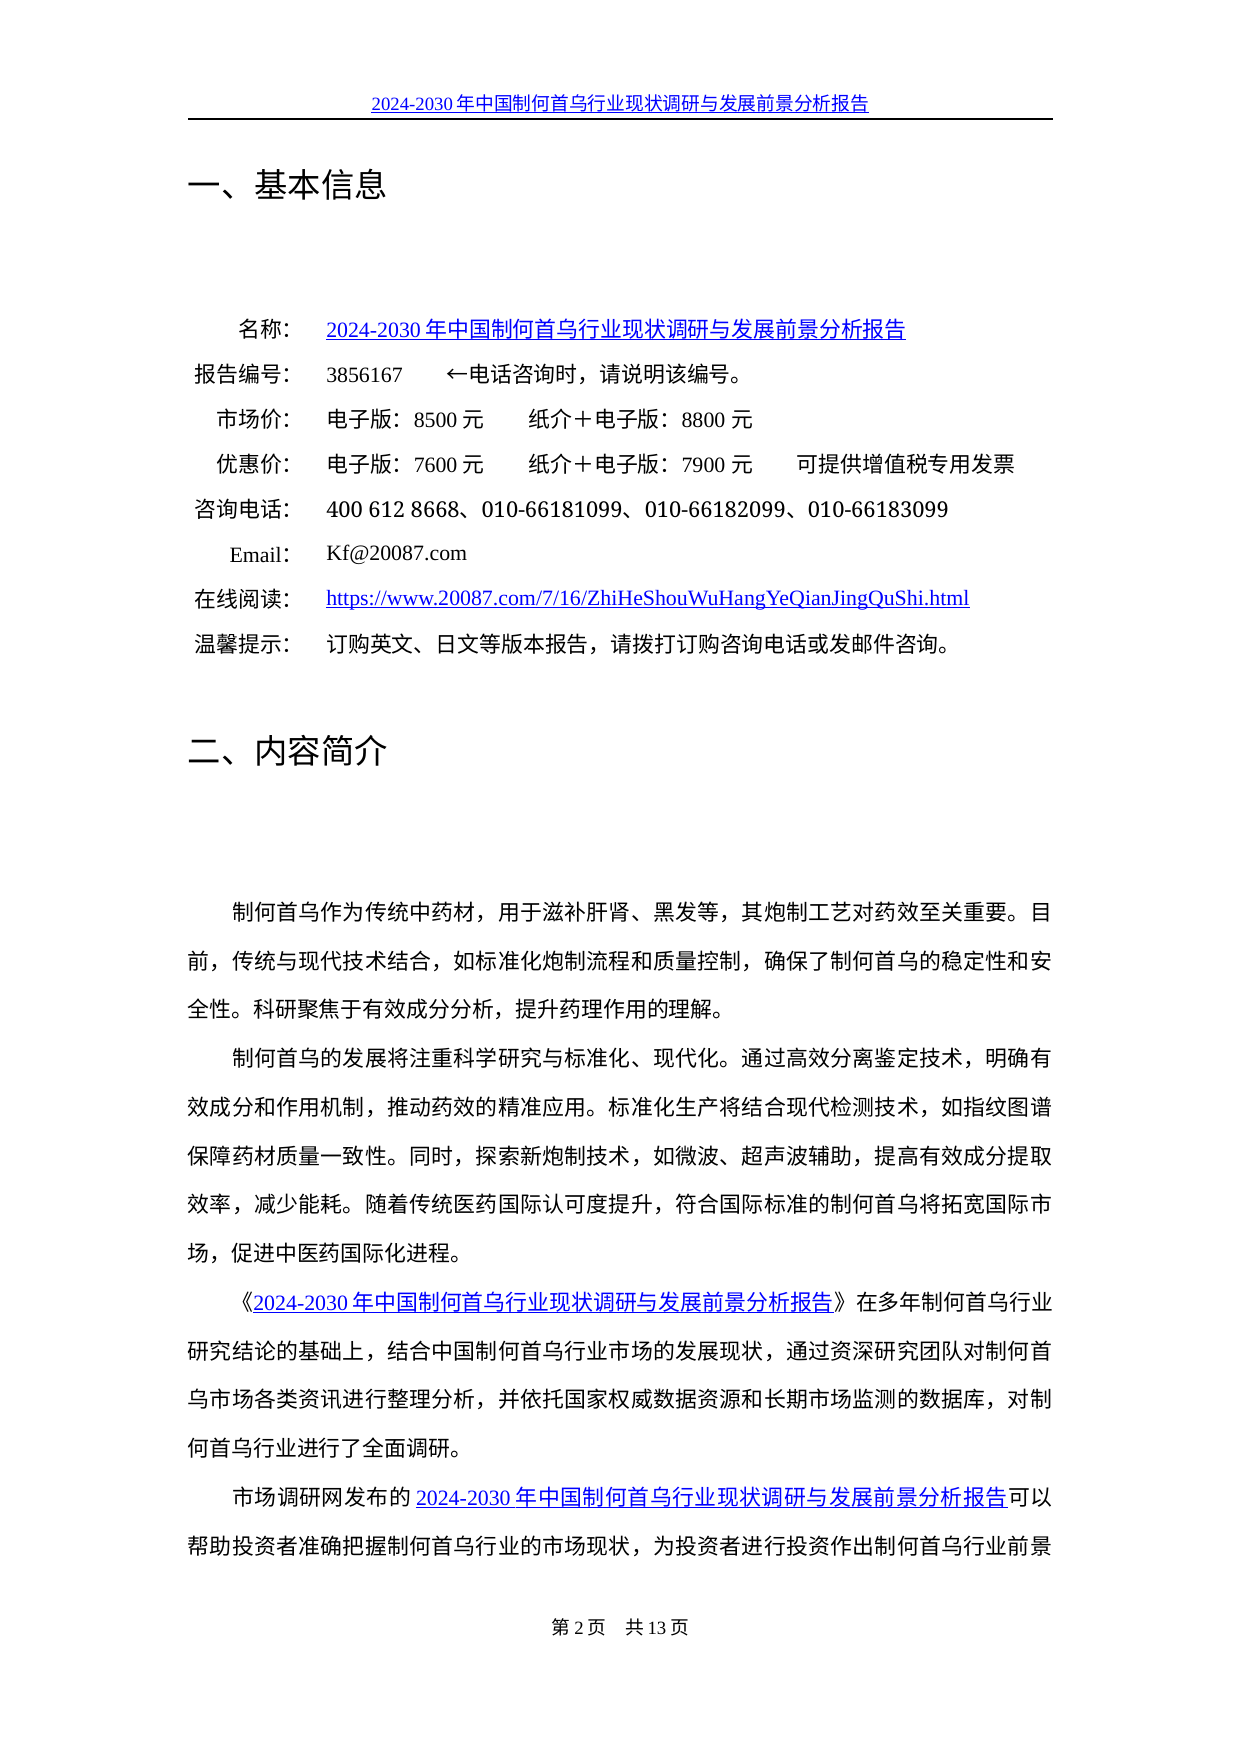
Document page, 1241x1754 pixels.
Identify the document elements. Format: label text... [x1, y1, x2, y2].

title 二、内容简介 [187, 717, 1053, 782]
table_cell 电子版：7600 元 纸介＋电子版：7900 元 可提供增值税专用发票 [315, 447, 1073, 492]
table_cell 报告编号： [167, 357, 315, 402]
table_cell 咨询电话： [167, 492, 315, 537]
table_header 名称： [167, 312, 315, 357]
table_cell 在线阅读： [167, 582, 315, 627]
table_cell Email： [167, 537, 315, 582]
table_cell 优惠价： [167, 447, 315, 492]
table_cell [315, 582, 1073, 627]
table_cell 400 612 8668、010-66181099、010-66182099、010-66183099 [315, 492, 1073, 537]
table_cell 温馨提示： [167, 627, 315, 672]
table_cell 市场价： [167, 402, 315, 447]
title 一、基本信息 [187, 150, 1053, 215]
table_cell 电子版：8500 元 纸介＋电子版：8800 元 [315, 402, 1073, 447]
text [187, 894, 1053, 1561]
table_cell 订购英文、日文等版本报告，请拨打订购咨询电话或发邮件咨询。 [315, 627, 1073, 672]
table_header 2024-2030年中国制何首乌行业现状调研与发展前景分析报告 [315, 312, 1073, 357]
table_cell Kf@20087.com [315, 537, 1073, 582]
table_cell 3856167 ←电话咨询时，请说明该编号。 [315, 357, 1073, 402]
